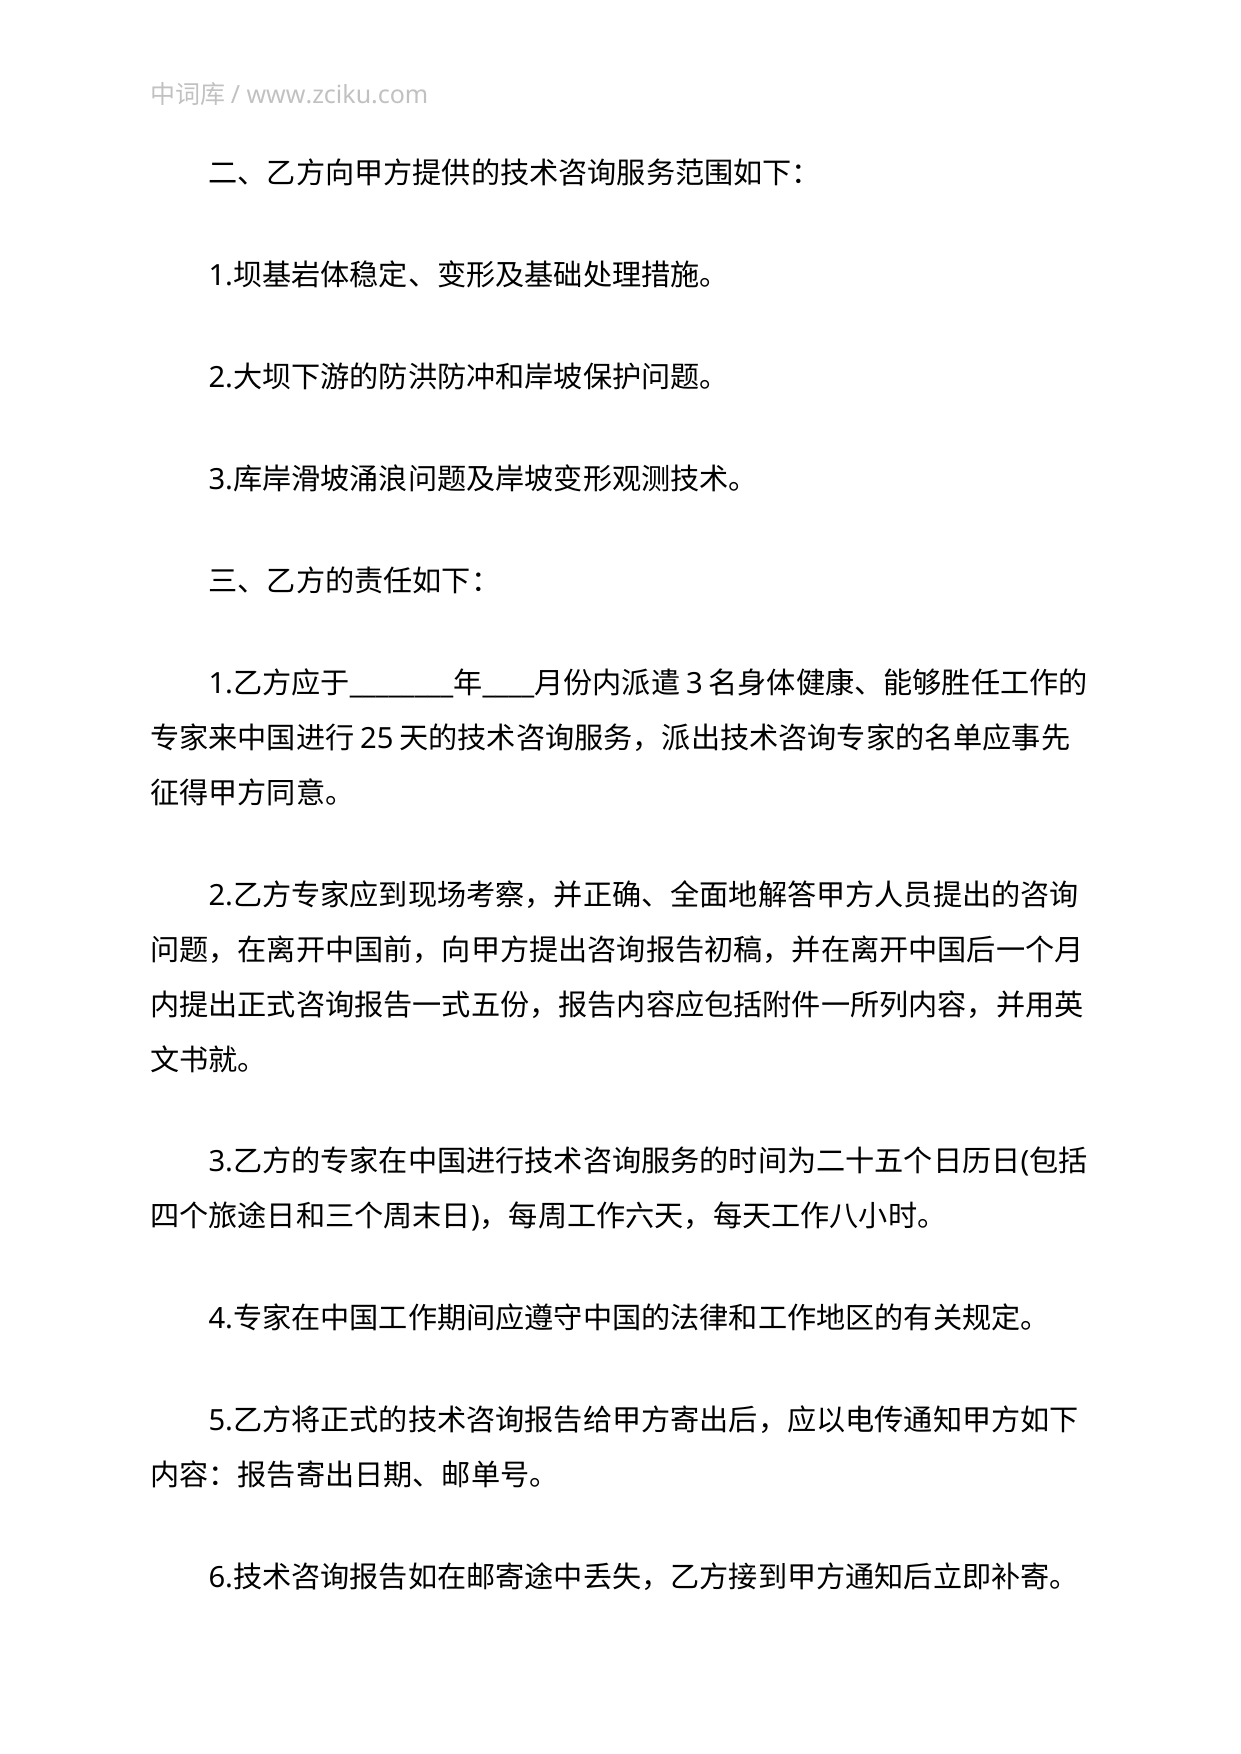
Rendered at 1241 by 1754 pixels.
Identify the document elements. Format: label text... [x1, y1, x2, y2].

text 2.乙方专家应到现场考察，并正确、全面地解答甲方人员提出的咨询问题，在离开中国前，向甲方提出咨询报告初稿，并在离开中国后一个月内提出正式咨询报告一式五份，报告内容应包括附件一所列内容，并用英文书就。 [150, 871, 1090, 1078]
text 二、乙方向甲方提供的技术咨询服务范围如下： [150, 150, 1090, 192]
text 6.技术咨询报告如在邮寄途中丢失，乙方接到甲方通知后立即补寄。 [150, 1553, 1090, 1596]
text 4.专家在中国工作期间应遵守中国的法律和工作地区的有关规定。 [150, 1295, 1090, 1337]
text 1.乙方应于________年____月份内派遣3名身体健康、能够胜任工作的专家来中国进行25天的技术咨询服务，派出技术咨询专家的名单应事先征得甲方同意。 [150, 659, 1090, 812]
text 三、乙方的责任如下： [150, 558, 1090, 600]
text 3.库岸滑坡涌浪问题及岸坡变形观测技术。 [150, 456, 1090, 498]
text 5.乙方将正式的技术咨询报告给甲方寄出后，应以电传通知甲方如下内容：报告寄出日期、邮单号。 [150, 1397, 1090, 1494]
text 3.乙方的专家在中国进行技术咨询服务的时间为二十五个日历日(包括四个旅途日和三个周末日)，每周工作六天，每天工作八小时。 [150, 1138, 1090, 1235]
text 2.大坝下游的防洪防冲和岸坡保护问题。 [150, 354, 1090, 396]
text 1.坝基岩体稳定、变形及基础处理措施。 [150, 252, 1090, 294]
